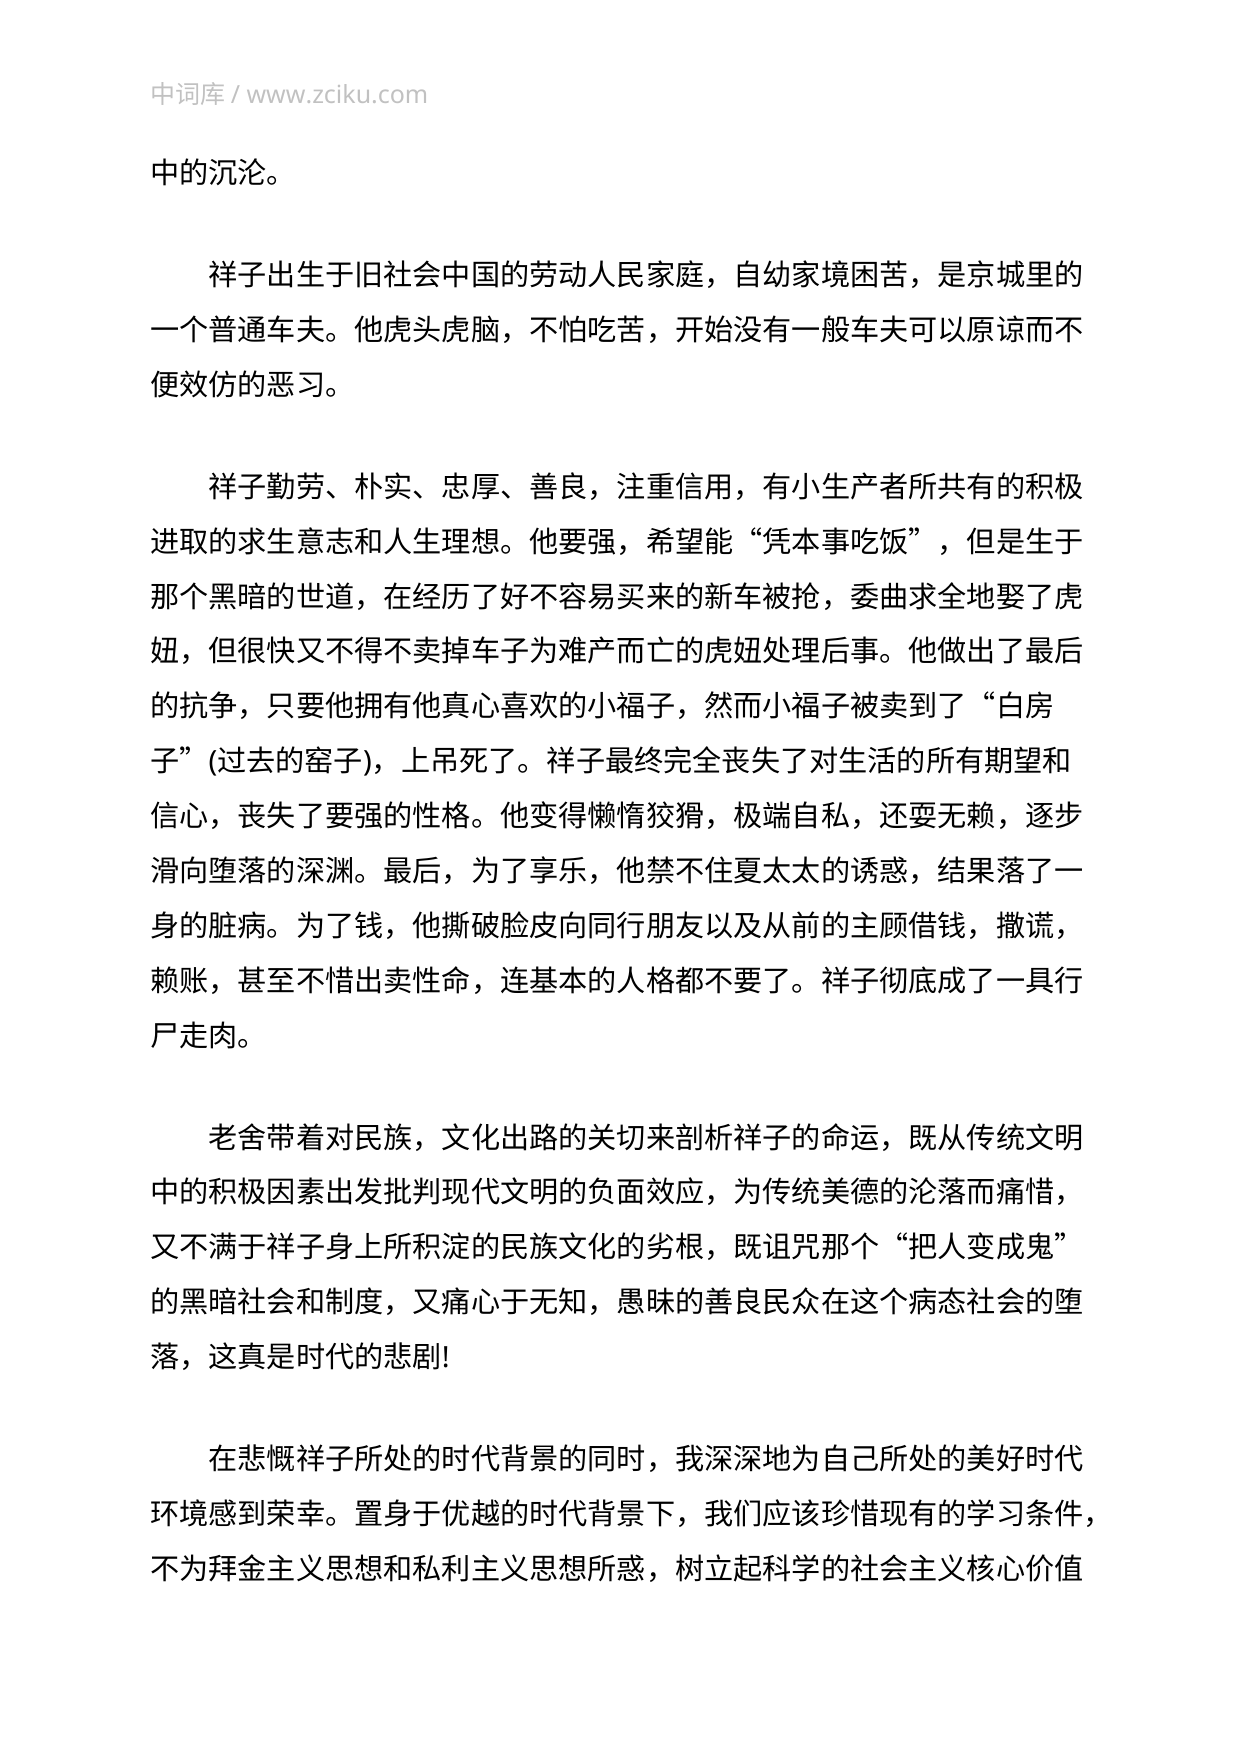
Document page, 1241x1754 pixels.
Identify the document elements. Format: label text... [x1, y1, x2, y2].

text 祥子出生于旧社会中国的劳动人民家庭，自幼家境困苦，是京城里的一个普通车夫。他虎头虎脑，不怕吃苦，开始没有一般车夫可以原谅而不便效仿的恶习。 [150, 252, 1090, 404]
text 老舍带着对民族，文化出路的关切来剖析祥子的命运，既从传统文明中的积极因素出发批判现代文明的负面效应，为传统美德的沦落而痛惜，又不满于祥子身上所积淀的民族文化的劣根，既诅咒那个“把人变成鬼”的黑暗社会和制度，又痛心于无知，愚昧的善良民众在这个病态社会的堕落，这真是时代的悲剧! [150, 1114, 1090, 1376]
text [150, 1436, 1090, 1588]
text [150, 150, 1090, 192]
text 祥子勤劳、朴实、忠厚、善良，注重信用，有小生产者所共有的积极进取的求生意志和人生理想。他要强，希望能“凭本事吃饭”，但是生于那个黑暗的世道，在经历了好不容易买来的新车被抢，委曲求全地娶了虎妞，但很快又不得不卖掉车子为难产而亡的虎妞处理后事。他做出了最后的抗争，只要他拥有他真心喜欢的小福子，然而小福子被卖到了“白房子”(过去的窑子)，上吊死了。祥子最终完全丧失了对生活的所有期望和信心，丧失了要强的性格。他变得懒惰狡猾，极端自私，还耍无赖，逐步滑向堕落的深渊。最后，为了享乐，他禁不住夏太太的诱惑，结果落了一身的脏病。为了钱，他撕破脸皮向同行朋友以及从前的主顾借钱，撒谎，赖账，甚至不惜出卖性命，连基本的人格都不要了。祥子彻底成了一具行尸走肉。 [150, 463, 1090, 1055]
